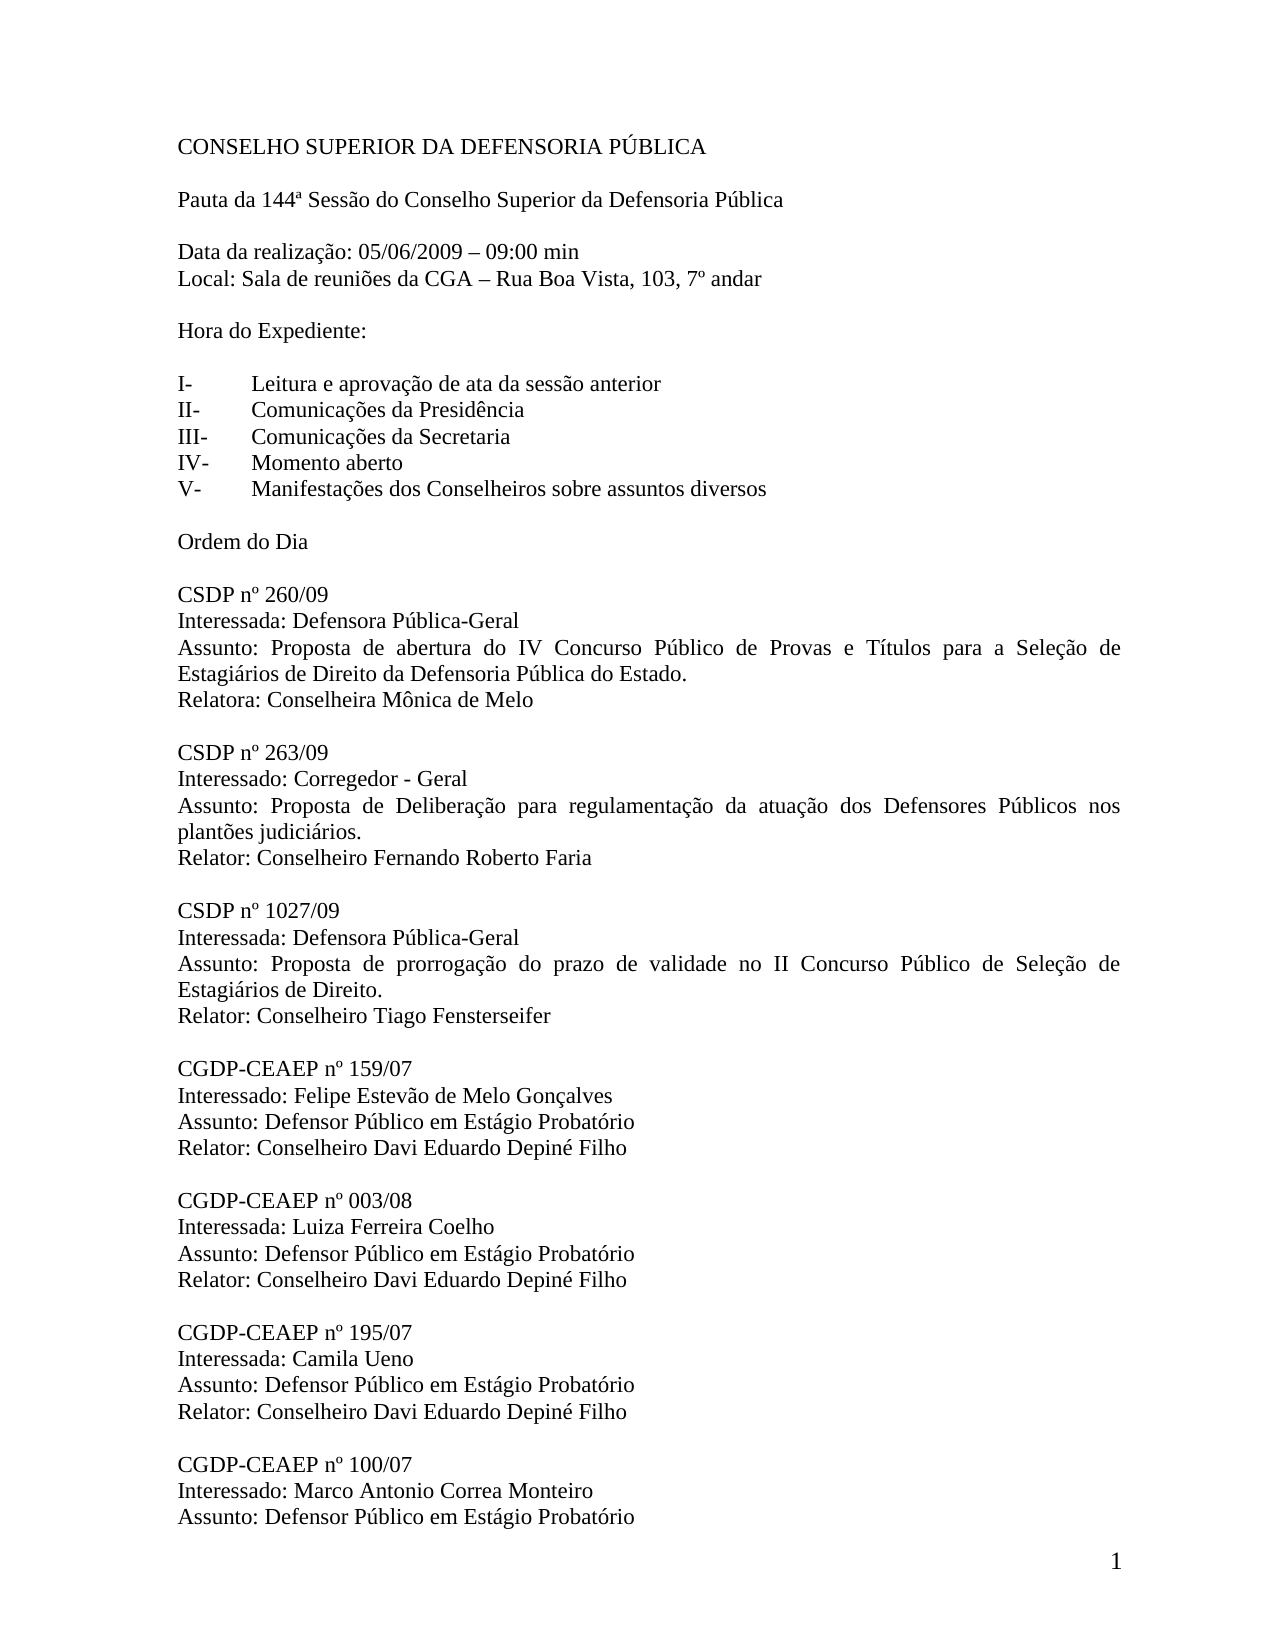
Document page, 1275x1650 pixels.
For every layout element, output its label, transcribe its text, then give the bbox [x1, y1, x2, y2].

text Assunto: Defensor Público em Estágio Probatório [177, 1108, 1122, 1134]
text Interessado: Felipe Estevão de Melo Gonçalves [177, 1082, 1122, 1108]
text Interessado: Marco Antonio Correa Monteiro [177, 1477, 1122, 1503]
text Ordem do Dia [177, 528, 1122, 554]
list Leitura e aprovação de ata da sessão anterior [177, 370, 1122, 396]
text Assunto: Defensor Público em Estágio Probatório [177, 1372, 1122, 1398]
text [177, 1398, 1122, 1424]
list Comunicações da Secretaria [177, 423, 1122, 449]
list Momento aberto [177, 449, 1122, 476]
text Assunto: Proposta de Deliberação para regulamentação da atuação dos Defensores Públicos nos plantões judiciários. [177, 792, 1122, 844]
text Hora do Expediente: [177, 317, 1122, 344]
list Manifestações dos Conselheiros sobre assuntos diversos [177, 476, 1122, 502]
text CGDP-CEAEP nº 003/08 [177, 1187, 1122, 1213]
text CONSELHO SUPERIOR DA DEFENSORIA PÚBLICA [177, 133, 1122, 159]
text Assunto: Proposta de abertura do IV Concurso Público de Provas e Títulos para a Seleção de Estagiários de Direito da Defensoria Pública do Estado. [177, 634, 1122, 686]
text Pauta da 144ª Sessão do Conselho Superior da Defensoria Pública [177, 186, 1122, 212]
text Assunto: Defensor Público em Estágio Probatório [177, 1240, 1122, 1266]
text Assunto: Proposta de prorrogação do prazo de validade no II Concurso Público de Seleção de Estagiários de Direito. [177, 950, 1122, 1003]
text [177, 1503, 1122, 1530]
text CGDP-CEAEP nº 195/07 [177, 1319, 1122, 1345]
text Interessado: Corregedor - Geral [177, 765, 1122, 792]
text CSDP nº 260/09 [177, 581, 1122, 607]
text Local: Sala de reuniões da CGA – Rua Boa Vista, 103, 7º andar [177, 265, 1122, 291]
text Data da realização: 05/06/2009 – 09:00 min [177, 238, 1122, 265]
text Interessada: Defensora Pública-Geral [177, 923, 1122, 950]
text CGDP-CEAEP nº 159/07 [177, 1055, 1122, 1082]
text Interessada: Luiza Ferreira Coelho [177, 1213, 1122, 1240]
text CSDP nº 263/09 [177, 739, 1122, 765]
list Comunicações da Presidência [177, 396, 1122, 423]
text Interessada: Camila Ueno [177, 1345, 1122, 1372]
text Relator: Conselheiro Davi Eduardo Depiné Filho [177, 1266, 1122, 1292]
text Interessada: Defensora Pública-Geral [177, 607, 1122, 634]
text Relator: Conselheiro Fernando Roberto Faria [177, 844, 1122, 871]
text CSDP nº 1027/09 [177, 897, 1122, 923]
text CGDP-CEAEP nº 100/07 [177, 1451, 1122, 1477]
text Relatora: Conselheira Mônica de Melo [177, 686, 1122, 713]
text Relator: Conselheiro Tiago Fensterseifer [177, 1003, 1122, 1029]
text Relator: Conselheiro Davi Eduardo Depiné Filho [177, 1134, 1122, 1161]
